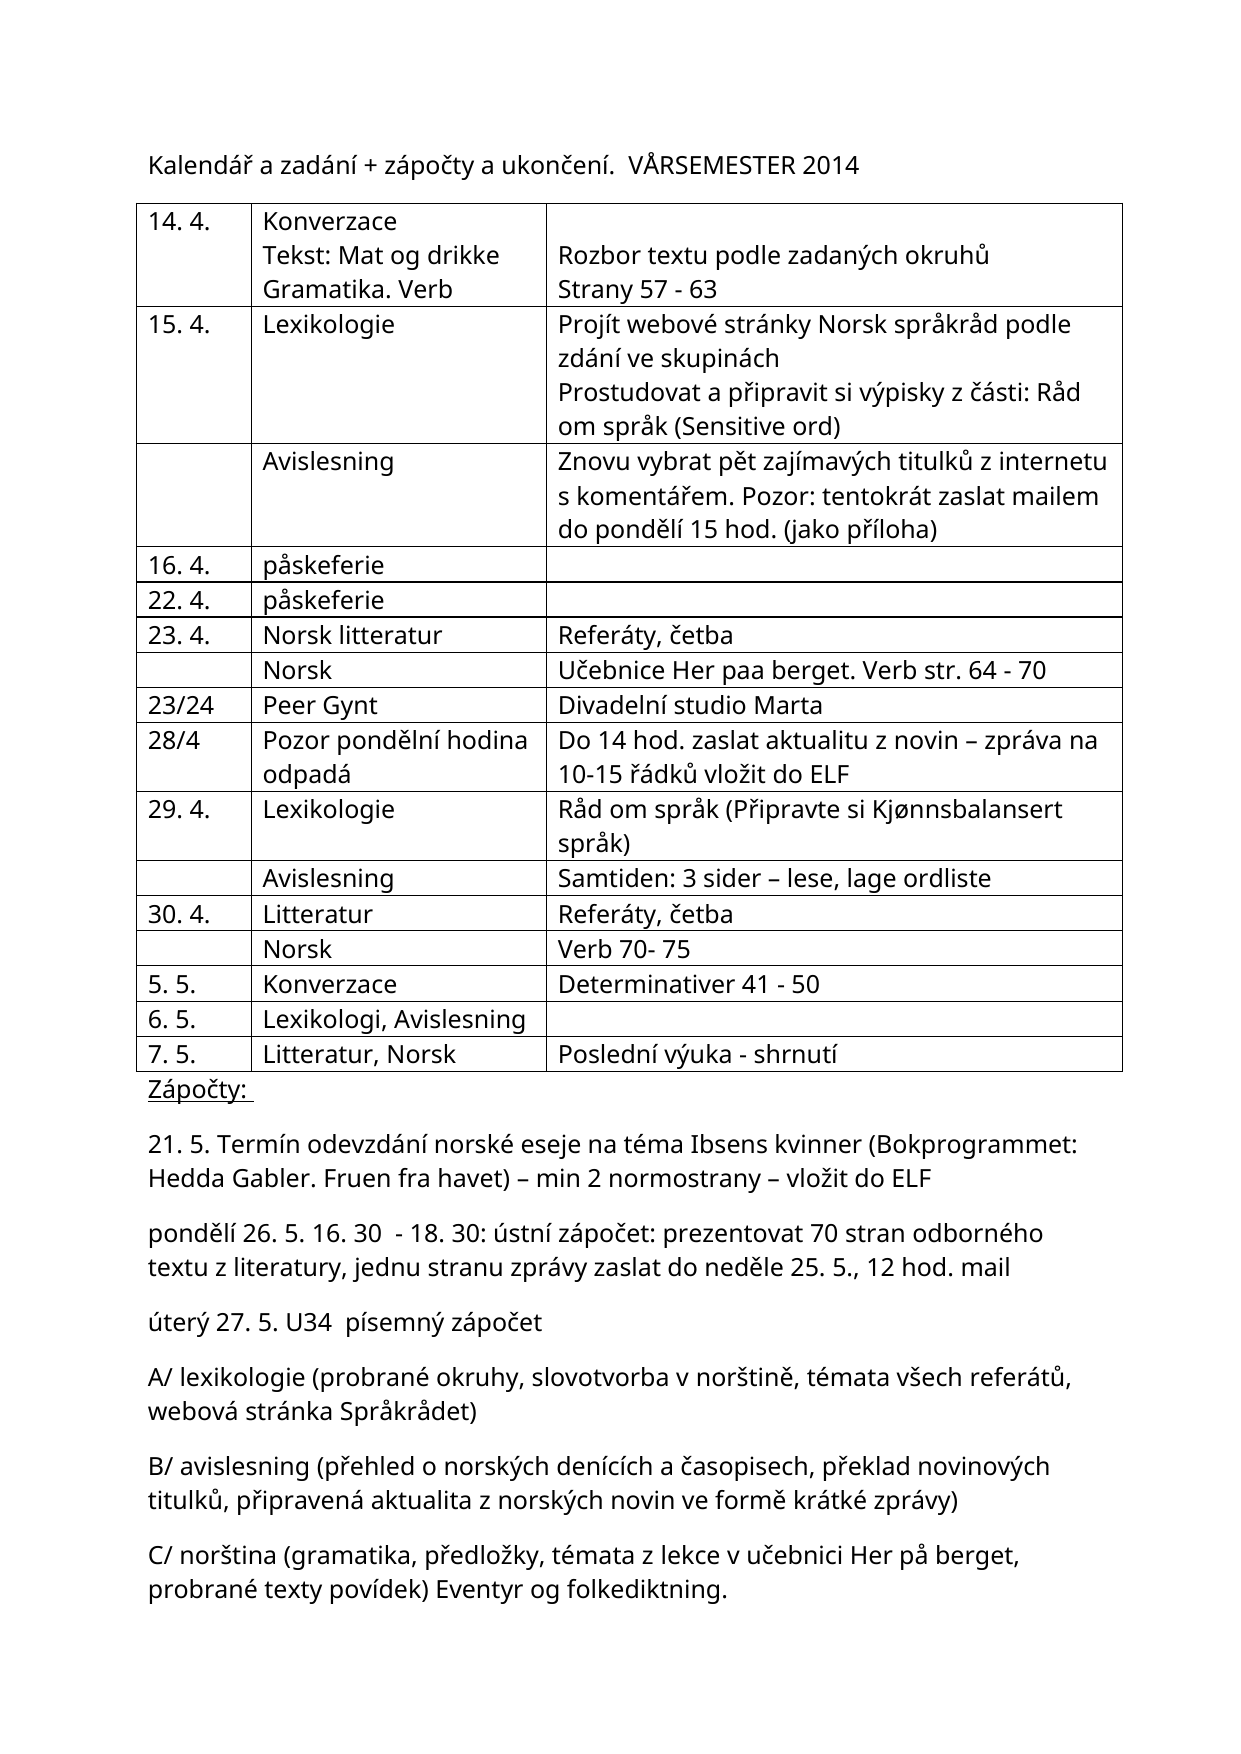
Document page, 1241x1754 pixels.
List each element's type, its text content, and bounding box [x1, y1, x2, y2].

table_cell 23. 4. [137, 618, 251, 652]
text Zápočty: [148, 1072, 1093, 1106]
table_cell Norsk [252, 653, 546, 687]
table_cell Peer Gynt [252, 688, 546, 722]
table_cell 6. 5. [137, 1002, 251, 1036]
table_cell 7. 5. [137, 1037, 251, 1071]
table_cell Lexikologie [252, 307, 546, 443]
text C/ norština (gramatika, předložky, témata z lekce v učebnici Her på berget, probrané texty povídek) Eventyr og folkediktning. [148, 1537, 1093, 1606]
table_cell Znovu vybrat pět zajímavých titulků z internetu s komentářem. Pozor: tentokrát zaslat mailem do pondělí 15 hod. (jako příloha) [547, 444, 1122, 546]
table_cell Avislesning [252, 861, 546, 895]
table_header Konverzace Tekst: Mat og drikke Gramatika. Verb [252, 204, 546, 306]
table_header 14. 4. [137, 204, 251, 306]
table_cell [137, 931, 251, 965]
text 21. 5. Termín odevzdání norské eseje na téma Ibsens kvinner (Bokprogrammet: Hedda Gabler. Fruen fra havet) – min 2 normostrany – vložit do ELF [148, 1127, 1093, 1195]
table_cell 22. 4. [137, 583, 251, 616]
text pondělí 26. 5. 16. 30 - 18. 30: ústní zápočet: prezentovat 70 stran odborného textu z literatury, jednu stranu zprávy zaslat do neděle 25. 5., 12 hod. mail [148, 1216, 1093, 1284]
table_cell [547, 583, 1122, 616]
table_cell Učebnice Her paa berget. Verb str. 64 - 70 [547, 653, 1122, 687]
table_cell [137, 444, 251, 546]
text A/ lexikologie (probrané okruhy, slovotvorba v norštině, témata všech referátů, webová stránka Språkrådet) [148, 1359, 1093, 1428]
table_cell [547, 1002, 1122, 1036]
table_cell Litteratur [252, 896, 546, 930]
table_cell Norsk litteratur [252, 618, 546, 652]
table_cell Konverzace [252, 966, 546, 1001]
table_cell 5. 5. [137, 966, 251, 1001]
table_cell Avislesning [252, 444, 546, 546]
table_cell 30. 4. [137, 896, 251, 930]
text B/ avislesning (přehled o norských denících a časopisech, překlad novinových titulků, připravená aktualita z norských novin ve formě krátké zprávy) [148, 1448, 1093, 1517]
table_cell påskeferie [252, 547, 546, 581]
table_header Rozbor textu podle zadaných okruhů Strany 57 - 63 [547, 204, 1122, 306]
table_cell Litteratur, Norsk [252, 1037, 546, 1071]
text Kalendář a zadání + zápočty a ukončení. VÅRSEMESTER 2014 [148, 148, 1093, 182]
table_cell Pozor pondělní hodina odpadá [252, 723, 546, 791]
text úterý 27. 5. U34 písemný zápočet [148, 1304, 1093, 1339]
table_cell Poslední výuka - shrnutí [547, 1037, 1122, 1071]
table_cell Projít webové stránky Norsk språkråd podle zdání ve skupinách Prostudovat a připravit si výpisky z části: Råd om språk (Sensitive ord) [547, 307, 1122, 443]
table_cell Do 14 hod. zaslat aktualitu z novin – zpráva na 10-15 řádků vložit do ELF [547, 723, 1122, 791]
table_cell Referáty, četba [547, 618, 1122, 652]
table_cell Samtiden: 3 sider – lese, lage ordliste [547, 861, 1122, 895]
table_cell Divadelní studio Marta [547, 688, 1122, 722]
table_cell Verb 70- 75 [547, 931, 1122, 965]
table_cell [547, 547, 1122, 581]
table_cell 15. 4. [137, 307, 251, 443]
table_cell 29. 4. [137, 792, 251, 860]
table_cell [137, 653, 251, 687]
table_cell 28/4 [137, 723, 251, 791]
table_cell Råd om språk (Připravte si Kjønnsbalansert språk) [547, 792, 1122, 860]
table_cell Norsk [252, 931, 546, 965]
table_cell Lexikologi, Avislesning [252, 1002, 546, 1036]
table_cell 23/24 [137, 688, 251, 722]
table_cell Determinativer 41 - 50 [547, 966, 1122, 1001]
table_cell Lexikologie [252, 792, 546, 860]
table_cell [137, 861, 251, 895]
table_cell Referáty, četba [547, 896, 1122, 930]
table_cell 16. 4. [137, 547, 251, 581]
table_cell påskeferie [252, 583, 546, 616]
